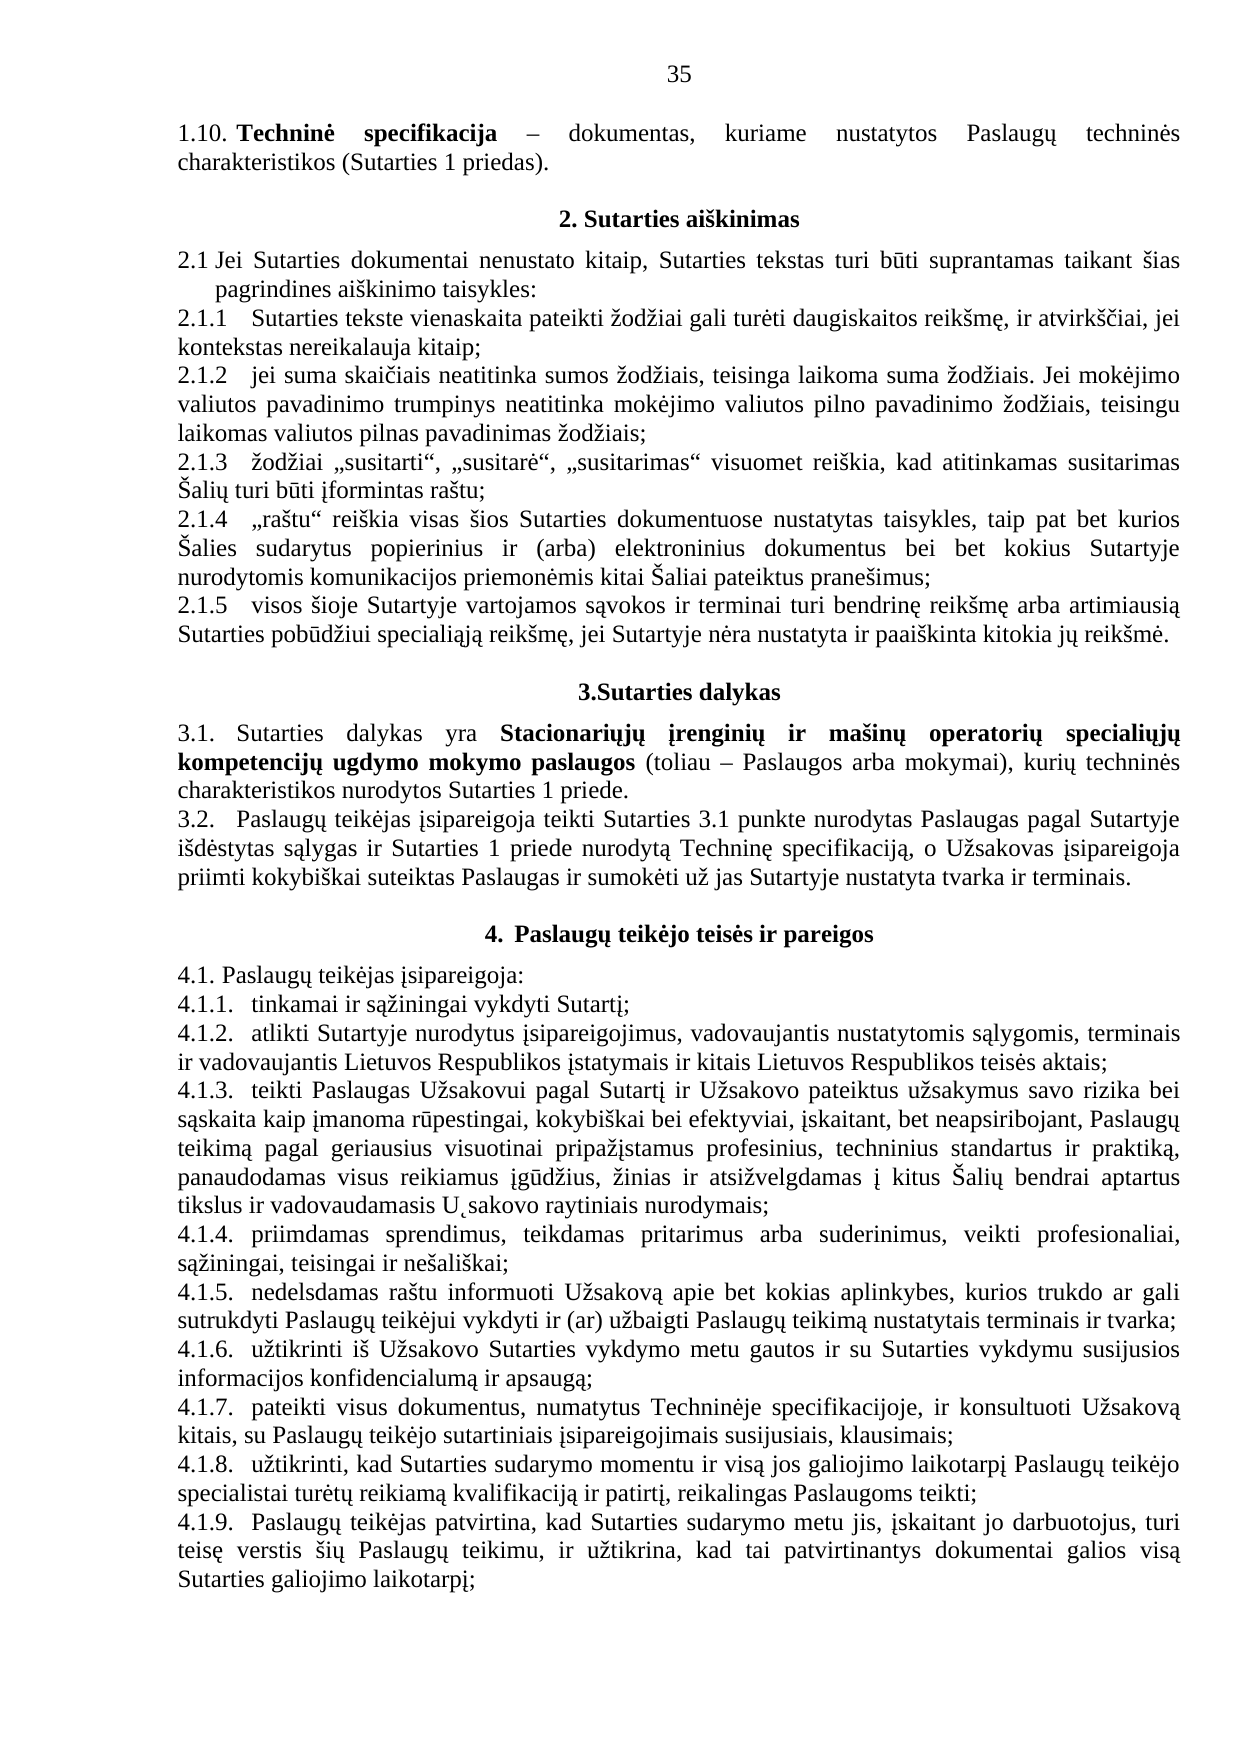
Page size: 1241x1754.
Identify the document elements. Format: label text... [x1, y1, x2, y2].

list užtikrinti iš Užsakovo Sutarties vykdymo metu gautos ir su Sutarties vykdymu susijusios informacijos konfidencialumą ir apsaugą; [177, 1334, 1181, 1392]
list Sutarties tekste vienaskaita pateikti žodžiai gali turėti daugiskaitos reikšmę, ir atvirkščiai, jei kontekstas nereikalauja kitaip; [177, 303, 1181, 361]
list Jei Sutarties dokumentai nenustato kitaip, Sutarties tekstas turi būti suprantamas taikant šias pagrindines aiškinimo taisykles: [177, 246, 1181, 303]
list priimdamas sprendimus, teikdamas pritarimus arba suderinimus, veikti profesionaliai, sąžiningai, teisingai ir nešališkai; [177, 1219, 1181, 1277]
list Sutarties aiškinimas [177, 204, 1181, 233]
list Techninė specifikacija – dokumentas, kuriame nustatytos Paslaugų techninės charakteristikos (Sutarties 1 priedas). [177, 118, 1181, 176]
list Sutarties dalykas yra Stacionariųjų įrenginių ir mašinų operatorių specialiųjų kompetencijų ugdymo mokymo paslaugos (toliau – Paslaugos arba mokymai), kurių techninės charakteristikos nurodytos Sutarties 1 priede. [177, 718, 1181, 804]
list Paslaugų teikėjo teisės ir pareigos [177, 919, 1181, 948]
list teikti Paslaugas Užsakovui pagal Sutartį ir Užsakovo pateiktus užsakymus savo rizika bei sąskaita kaip įmanoma rūpestingai, kokybiškai bei efektyviai, įskaitant, bet neapsiribojant, Paslaugų teikimą pagal geriausius visuotinai pripažįstamus profesinius, techninius standartus ir praktiką, panaudodamas visus reikiamus įgūdžius, žinias ir atsižvelgdamas į kitus Šalių bendrai aptartus tikslus ir vadovaudamasis U˛sakovo raytiniais nurodymais; [177, 1076, 1181, 1219]
list visos šioje Sutartyje vartojamos sąvokos ir terminai turi bendrinę reikšmę arba artimiausią Sutarties pobūdžiui specialiąją reikšmę, jei Sutartyje nėra nustatyta ir paaiškinta kitokia jų reikšmė. [177, 591, 1181, 648]
list žodžiai „susitarti“, „susitarė“, „susitarimas“ visuomet reiškia, kad atitinkamas susitarimas Šalių turi būti įformintas raštu; [177, 447, 1181, 504]
list „raštu“ reiškia visas šios Sutarties dokumentuose nustatytas taisykles, taip pat bet kurios Šalies sudarytus popierinius ir (arba) elektroninius dokumentus bei bet kokius Sutartyje nurodytomis komunikacijos priemonėmis kitai Šaliai pateiktus pranešimus; [177, 504, 1181, 591]
list užtikrinti, kad Sutarties sudarymo momentu ir visą jos galiojimo laikotarpį Paslaugų teikėjo specialistai turėtų reikiamą kvalifikaciją ir patirtį, reikalingas Paslaugoms teikti; [177, 1449, 1181, 1507]
list atlikti Sutartyje nurodytus įsipareigojimus, vadovaujantis nustatytomis sąlygomis, terminais ir vadovaujantis Lietuvos Respublikos įstatymais ir kitais Lietuvos Respublikos teisės aktais; [177, 1018, 1181, 1076]
list Paslaugų teikėjas patvirtina, kad Sutarties sudarymo metu jis, įskaitant jo darbuotojus, turi teisę verstis šių Paslaugų teikimu, ir užtikrina, kad tai patvirtinantys dokumentai galios visą Sutarties galiojimo laikotarpį; [177, 1507, 1181, 1593]
list Paslaugų teikėjas įsipareigoja teikti Sutarties 3.1 punkte nurodytas Paslaugas pagal Sutartyje išdėstytas sąlygas ir Sutarties 1 priede nurodytą Techninę specifikaciją, o Užsakovas įsipareigoja priimti kokybiškai suteiktas Paslaugas ir sumokėti už jas Sutartyje nustatyta tvarka ir terminais. [177, 804, 1181, 891]
list pateikti visus dokumentus, numatytus Techninėje specifikacijoje, ir konsultuoti Užsakovą kitais, su Paslaugų teikėjo sutartiniais įsipareigojimais susijusiais, klausimais; [177, 1392, 1181, 1449]
list nedelsdamas raštu informuoti Užsakovą apie bet kokias aplinkybes, kurios trukdo ar gali sutrukdyti Paslaugų teikėjui vykdyti ir (ar) užbaigti Paslaugų teikimą nustatytais terminais ir tvarka; [177, 1277, 1181, 1334]
list tinkamai ir sąžiningai vykdyti Sutartį; [177, 989, 1181, 1018]
list jei suma skaičiais neatitinka sumos žodžiais, teisinga laikoma suma žodžiais. Jei mokėjimo valiutos pavadinimo trumpinys neatitinka mokėjimo valiutos pilno pavadinimo žodžiais, teisingu laikomas valiutos pilnas pavadinimas žodžiais; [177, 361, 1181, 447]
list Paslaugų teikėjas įsipareigoja: [177, 961, 1181, 989]
list Sutarties dalykas [177, 677, 1181, 706]
